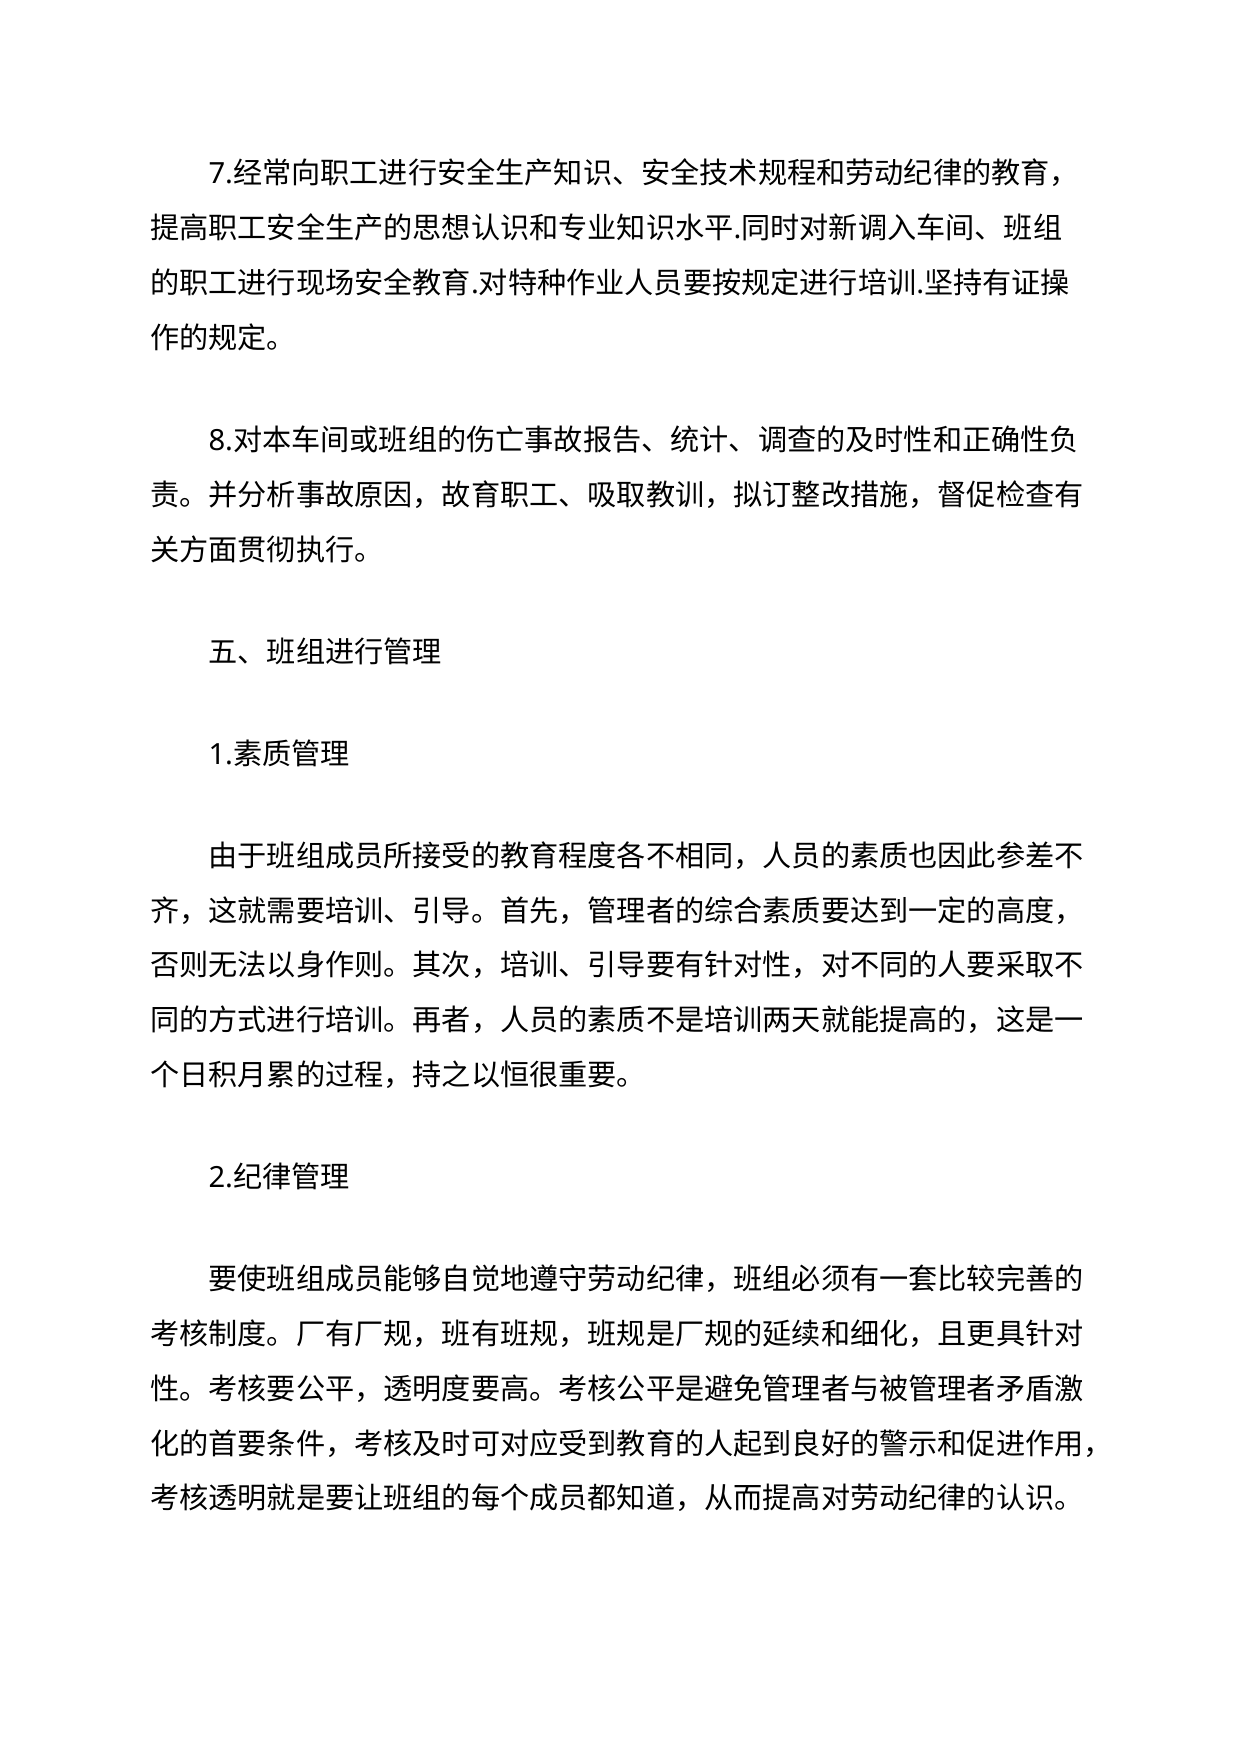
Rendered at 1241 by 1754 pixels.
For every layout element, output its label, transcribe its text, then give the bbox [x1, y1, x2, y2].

text 1.素质管理 [150, 730, 1090, 773]
text 8.对本车间或班组的伤亡事故报告、统计、调查的及时性和正确性负责。并分析事故原因，故育职工、吸取教训，拟订整改措施，督促检查有关方面贯彻执行。 [150, 417, 1090, 569]
text 7.经常向职工进行安全生产知识、安全技术规程和劳动纪律的教育，提高职工安全生产的思想认识和专业知识水平.同时对新调入车间、班组的职工进行现场安全教育.对特种作业人员要按规定进行培训.坚持有证操作的规定。 [150, 150, 1090, 357]
text 2.纪律管理 [150, 1153, 1090, 1196]
text 要使班组成员能够自觉地遵守劳动纪律，班组必须有一套比较完善的考核制度。厂有厂规，班有班规，班规是厂规的延续和细化，且更具针对性。考核要公平，透明度要高。考核公平是避免管理者与被管理者矛盾激化的首要条件，考核及时可对应受到教育的人起到良好的警示和促进作用，考核透明就是要让班组的每个成员都知道，从而提高对劳动纪律的认识。 [150, 1256, 1090, 1517]
text 由于班组成员所接受的教育程度各不相同，人员的素质也因此参差不齐，这就需要培训、引导。首先，管理者的综合素质要达到一定的高度，否则无法以身作则。其次，培训、引导要有针对性，对不同的人要采取不同的方式进行培训。再者，人员的素质不是培训两天就能提高的，这是一个日积月累的过程，持之以恒很重要。 [150, 832, 1090, 1094]
text 五、班组进行管理 [150, 628, 1090, 671]
